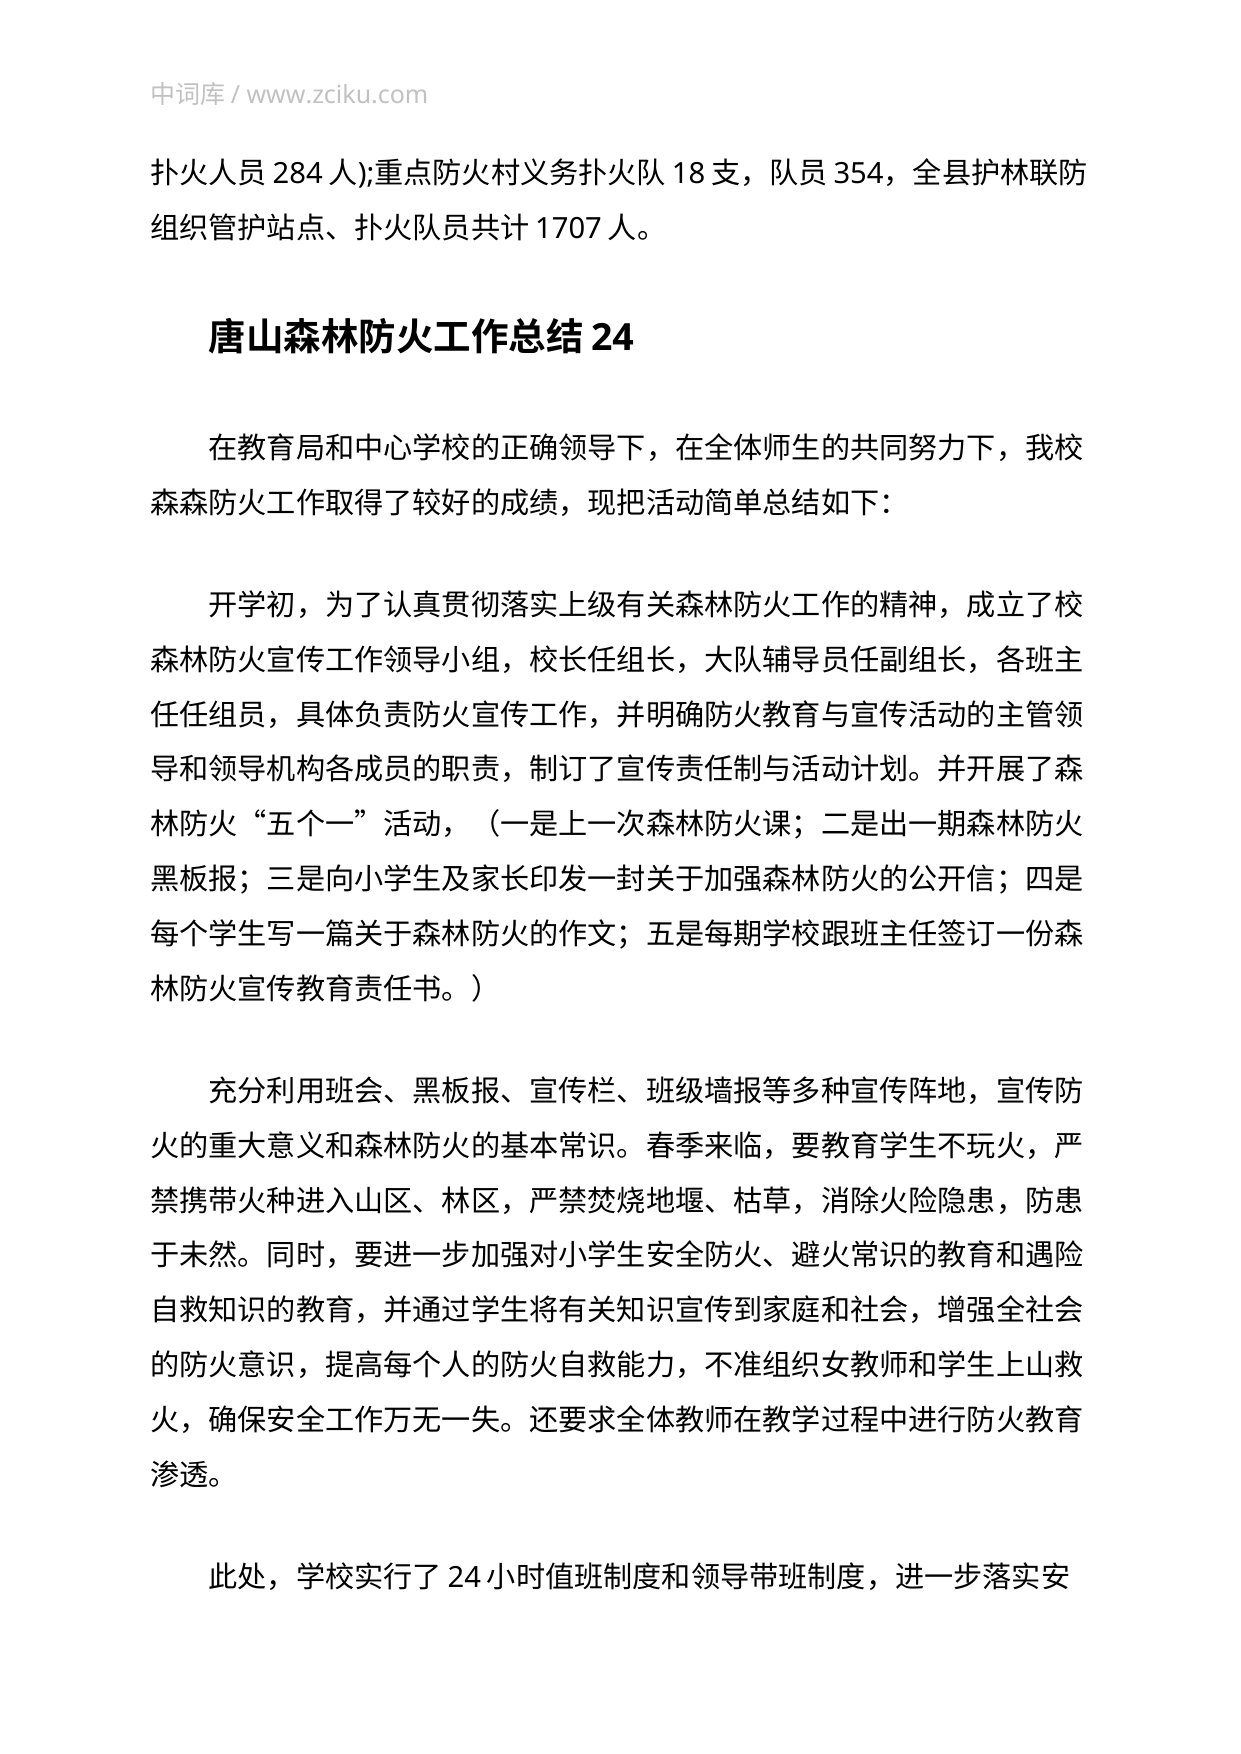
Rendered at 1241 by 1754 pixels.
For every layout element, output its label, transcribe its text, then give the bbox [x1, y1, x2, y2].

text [150, 150, 1090, 247]
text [150, 1553, 1090, 1596]
text 充分利用班会、黑板报、宣传栏、班级墙报等多种宣传阵地，宣传防火的重大意义和森林防火的基本常识。春季来临，要教育学生不玩火，严禁携带火种进入山区、林区，严禁焚烧地堰、枯草，消除火险隐患，防患于未然。同时，要进一步加强对小学生安全防火、避火常识的教育和遇险自救知识的教育，并通过学生将有关知识宣传到家庭和社会，增强全社会的防火意识，提高每个人的防火自救能力，不准组织女教师和学生上山救火，确保安全工作万无一失。还要求全体教师在教学过程中进行防火教育渗透。 [150, 1067, 1090, 1494]
text 开学初，为了认真贯彻落实上级有关森林防火工作的精神，成立了校森林防火宣传工作领导小组，校长任组长，大队辅导员任副组长，各班主任任组员，具体负责防火宣传工作，并明确防火教育与宣传活动的主管领导和领导机构各成员的职责，制订了宣传责任制与活动计划。并开展了森林防火“五个一”活动，（一是上一次森林防火课；二是出一期森林防火黑板报；三是向小学生及家长印发一封关于加强森林防火的公开信；四是每个学生写一篇关于森林防火的作文；五是每期学校跟班主任签订一份森林防火宣传教育责任书。） [150, 581, 1090, 1008]
text 在教育局和中心学校的正确领导下，在全体师生的共同努力下，我校森森防火工作取得了较好的成绩，现把活动简单总结如下： [150, 424, 1090, 522]
text 唐山森林防火工作总结24 [150, 307, 1090, 361]
